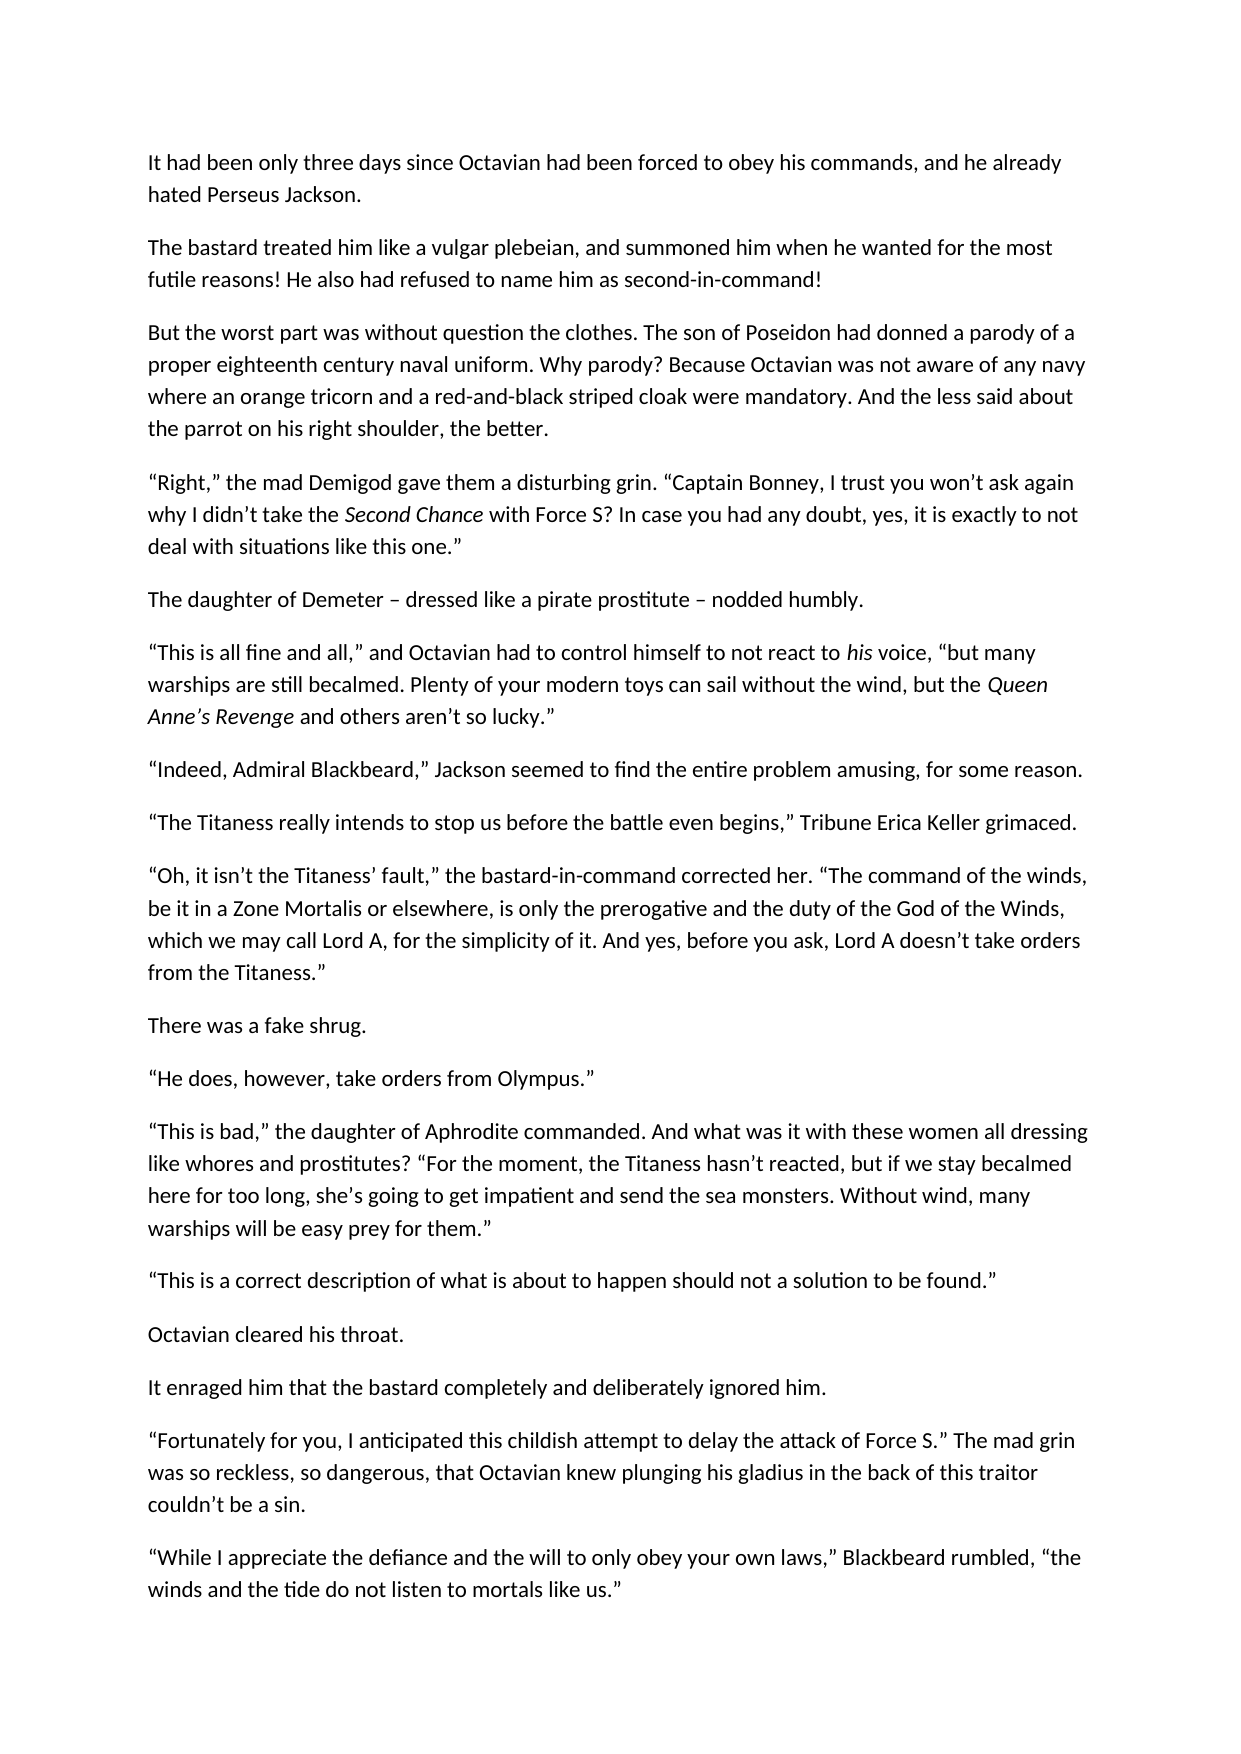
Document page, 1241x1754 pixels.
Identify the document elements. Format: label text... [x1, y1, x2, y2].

text “The Titaness really intends to stop us before the battle even begins,” Tribune Erica Keller grimaced. [148, 808, 1093, 836]
text The daughter of Demeter – dressed like a pirate prostitute – nodded humbly. [148, 585, 1093, 613]
text But the worst part was without question the clothes. The son of Poseidon had donned a parody of a proper eighteenth century naval uniform. Why parody? Because Octavian was not aware of any navy where an orange tricorn and a red-and-black striped cloak were mandatory. And the less said about the parrot on his right shoulder, the better. [148, 318, 1093, 443]
text “This is bad,” the daughter of Aphrodite commanded. And what was it with these women all dressing like whores and prostitutes? “For the moment, the Titaness hasn’t reacted, but if we stay becalmed here for too long, she’s going to get impatient and send the sea monsters. Without wind, many warships will be easy prey for them.” [148, 1117, 1093, 1242]
text It had been only three days since Octavian had been forced to obey his commands, and he already hated Perseus Jackson. [148, 148, 1093, 208]
text The bastard treated him like a vulgar plebeian, and summoned him when he wanted for the most futile reasons! He also had refused to name him as second-in-command! [148, 233, 1093, 293]
text “Fortunately for you, I anticipated this childish attempt to delay the attack of Force S.” The mad grin was so reckless, so dangerous, that Octavian knew plunging his gladius in the back of this traitor couldn’t be a sin. [148, 1426, 1093, 1518]
text “This is all fine and all,” and Octavian had to control himself to not react to his voice, “but many warships are still becalmed. Plenty of your modern toys can sail without the wind, but the Queen Anne’s Revenge and others aren’t so lucky.” [148, 638, 1093, 730]
text “He does, however, take orders from Olympus.” [148, 1064, 1093, 1092]
text “Oh, it isn’t the Titaness’ fault,” the bastard-in-command corrected her. “The command of the winds, be it in a Zone Mortalis or elsewhere, is only the prerogative and the duty of the God of the Winds, which we may call Lord A, for the simplicity of it. And yes, before you ask, Lord A doesn’t take orders from the Titaness.” [148, 861, 1093, 986]
text Octavian cleared his throat. [148, 1320, 1093, 1348]
text “This is a correct description of what is about to happen should not a solution to be found.” [148, 1267, 1093, 1295]
text “Right,” the mad Demigod gave them a disturbing grin. “Captain Bonney, I trust you won’t ask again why I didn’t take the Second Chance with Force S? In case you had any doubt, yes, it is exactly to not deal with situations like this one.” [148, 468, 1093, 560]
text It enraged him that the bastard completely and deliberately ignored him. [148, 1373, 1093, 1401]
text “While I appreciate the defiance and the will to only obey your own laws,” Blackbeard rumbled, “the winds and the tide do not listen to mortals like us.” [148, 1543, 1093, 1603]
text There was a fake shrug. [148, 1011, 1093, 1039]
text “Indeed, Admiral Blackbeard,” Jackson seemed to find the entire problem amusing, for some reason. [148, 755, 1093, 783]
